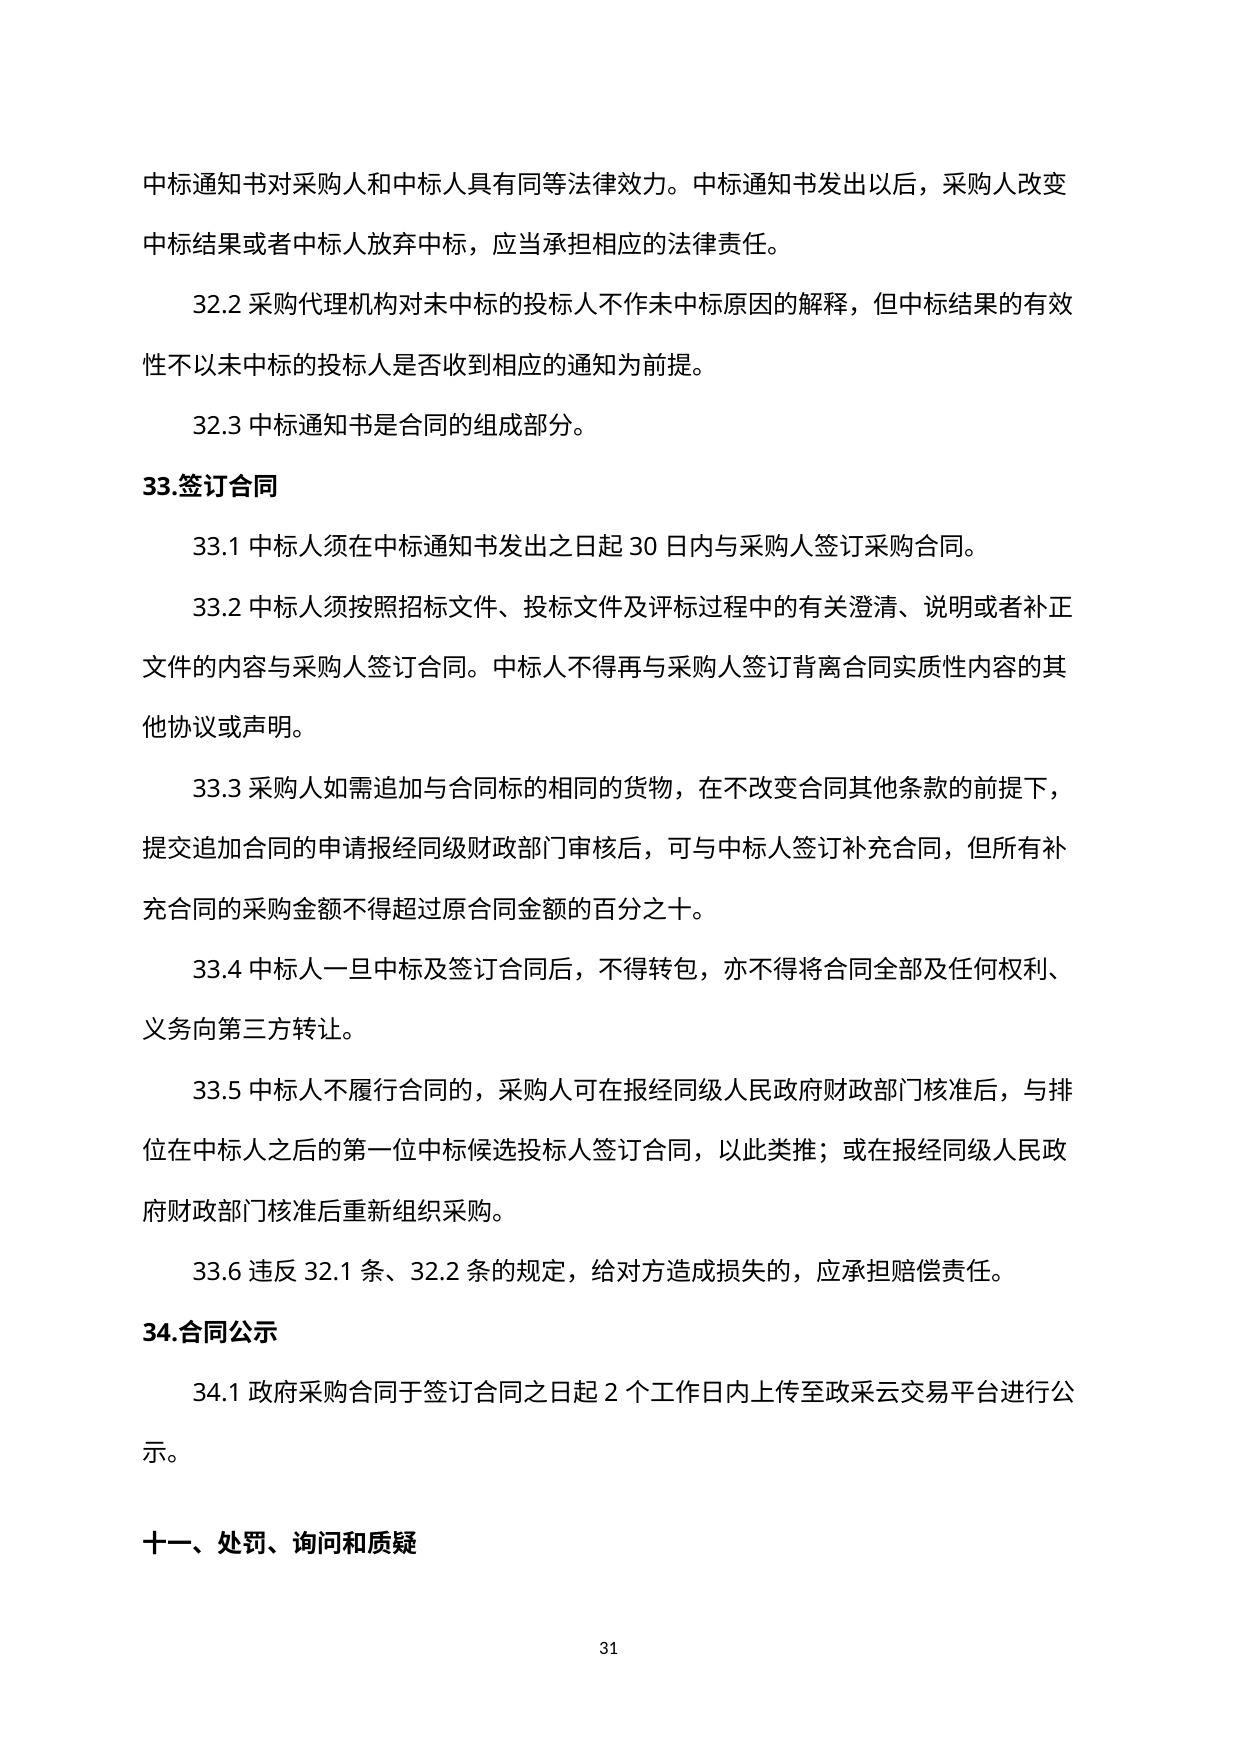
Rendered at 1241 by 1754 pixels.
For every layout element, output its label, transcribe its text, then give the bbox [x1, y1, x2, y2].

text 33.签订合同 [142, 454, 1075, 514]
text 33.2 中标人须按照招标文件、投标文件及评标过程中的有关澄清、说明或者补正文件的内容与采购人签订合同。中标人不得再与采购人签订背离合同实质性内容的其他协议或声明。 [142, 575, 1075, 756]
text 33.5 中标人不履行合同的，采购人可在报经同级人民政府财政部门核准后，与排位在中标人之后的第一位中标候选投标人签订合同，以此类推；或在报经同级人民政府财政部门核准后重新组织采购。 [142, 1058, 1075, 1239]
text 34.1 政府采购合同于签订合同之日起 2 个工作日内上传至政采云交易平台进行公示。 [142, 1360, 1075, 1481]
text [142, 152, 1075, 273]
text 32.2 采购代理机构对未中标的投标人不作未中标原因的解释，但中标结果的有效性不以未中标的投标人是否收到相应的通知为前提。 [142, 273, 1075, 394]
text 33.6 违反 32.1 条、32.2 条的规定，给对方造成损失的，应承担赔偿责任。 [142, 1239, 1075, 1300]
text 33.1 中标人须在中标通知书发出之日起 30 日内与采购人签订采购合同。 [142, 514, 1075, 575]
text 34.合同公示 [142, 1300, 1075, 1360]
text 33.3 采购人如需追加与合同标的相同的货物，在不改变合同其他条款的前提下，提交追加合同的申请报经同级财政部门审核后，可与中标人签订补充合同，但所有补充合同的采购金额不得超过原合同金额的百分之十。 [142, 756, 1075, 937]
text 33.4 中标人一旦中标及签订合同后，不得转包，亦不得将合同全部及任何权利、义务向第三方转让。 [142, 937, 1075, 1058]
text 十一、处罚、询问和质疑 [142, 1511, 1075, 1572]
text 32.3 中标通知书是合同的组成部分。 [142, 394, 1075, 454]
